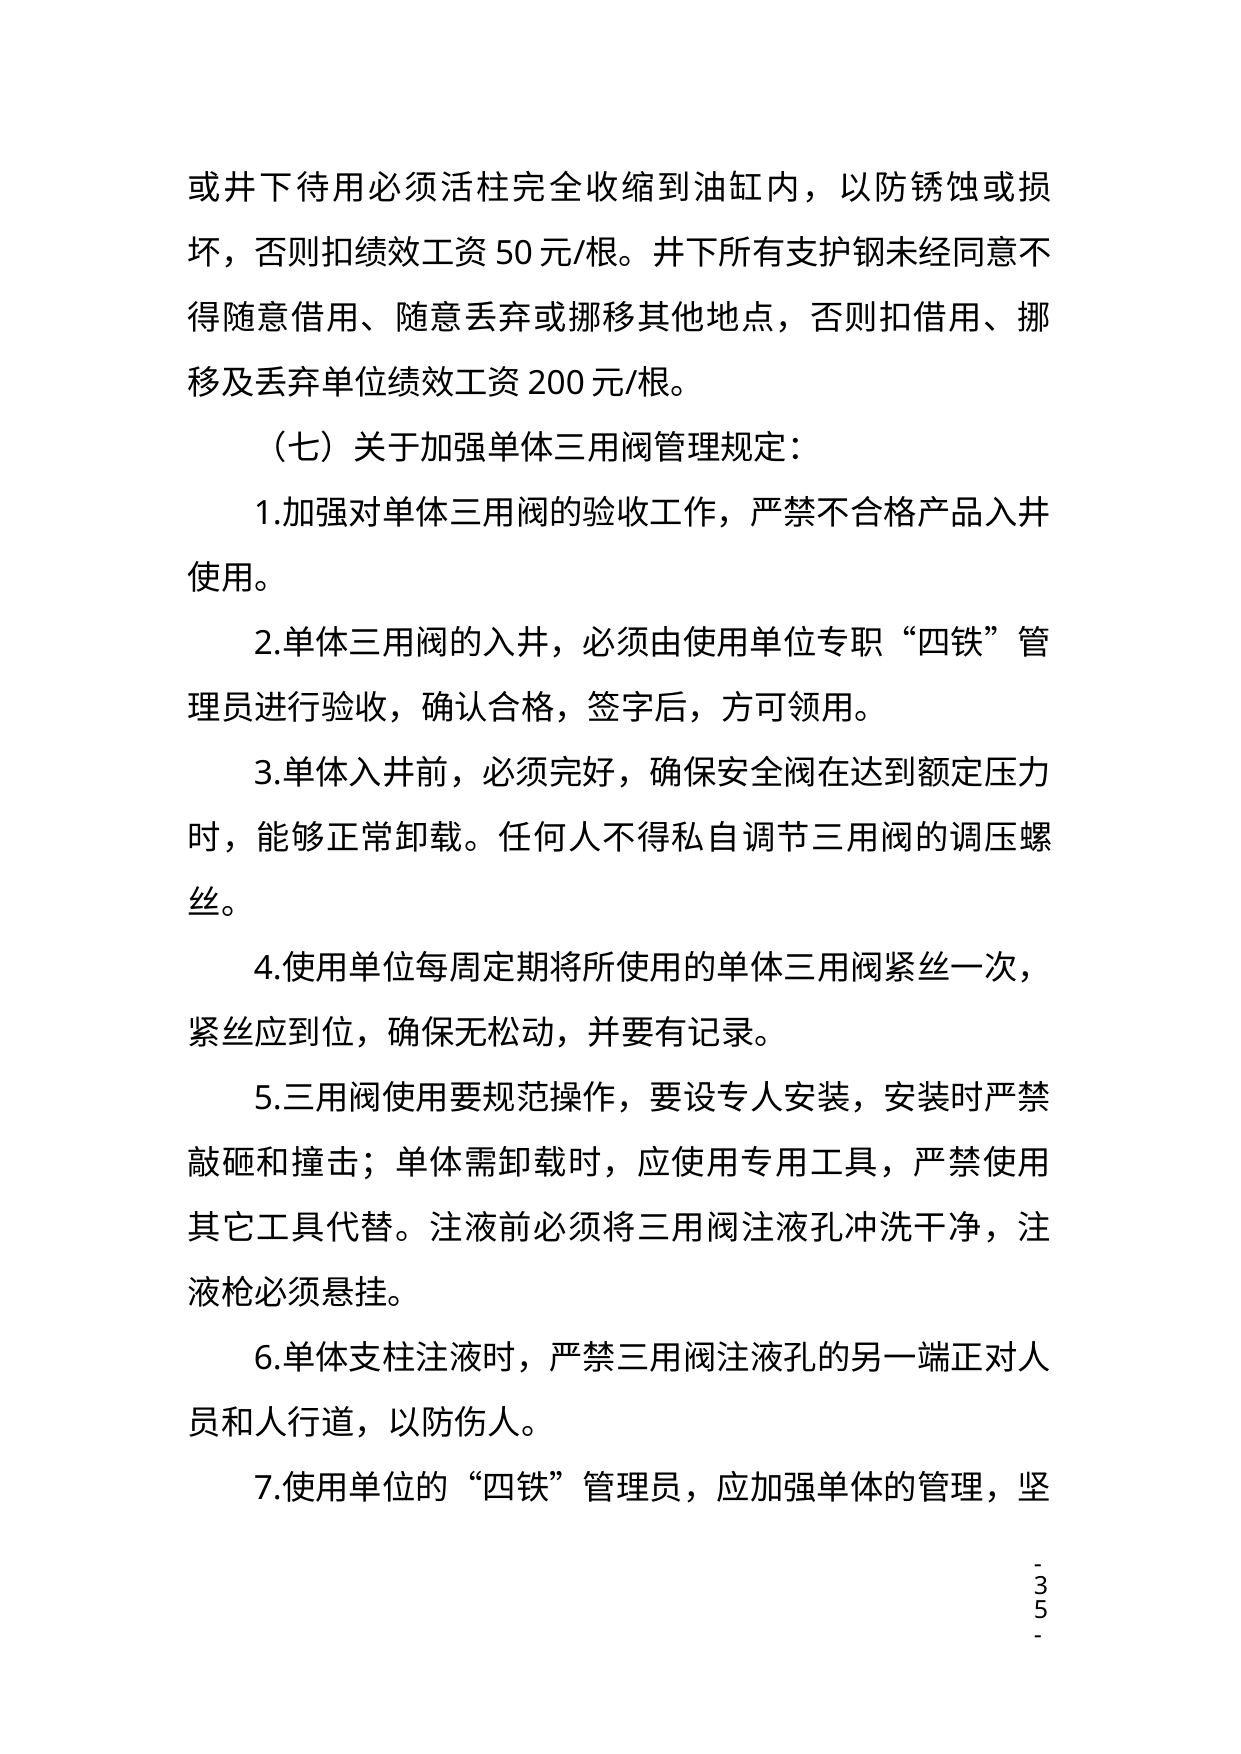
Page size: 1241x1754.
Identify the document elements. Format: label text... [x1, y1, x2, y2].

text 4.使用单位每周定期将所使用的单体三用阀紧丝一次，紧丝应到位，确保无松动，并要有记录。 [187, 932, 1053, 1062]
text 1.加强对单体三用阀的验收工作，严禁不合格产品入井使用。 [187, 477, 1053, 607]
text 5.三用阀使用要规范操作，要设专人安装，安装时严禁敲砸和撞击；单体需卸载时，应使用专用工具，严禁使用其它工具代替。注液前必须将三用阀注液孔冲洗干净，注液枪必须悬挂。 [187, 1062, 1053, 1322]
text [187, 1452, 1053, 1517]
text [187, 152, 1053, 412]
text 2.单体三用阀的入井，必须由使用单位专职“四铁”管理员进行验收，确认合格，签字后，方可领用。 [187, 607, 1053, 737]
text 3.单体入井前，必须完好，确保安全阀在达到额定压力时，能够正常卸载。任何人不得私自调节三用阀的调压螺丝。 [187, 737, 1053, 932]
text （七）关于加强单体三用阀管理规定： [187, 412, 1053, 477]
text 6.单体支柱注液时，严禁三用阀注液孔的另一端正对人员和人行道，以防伤人。 [187, 1322, 1053, 1452]
